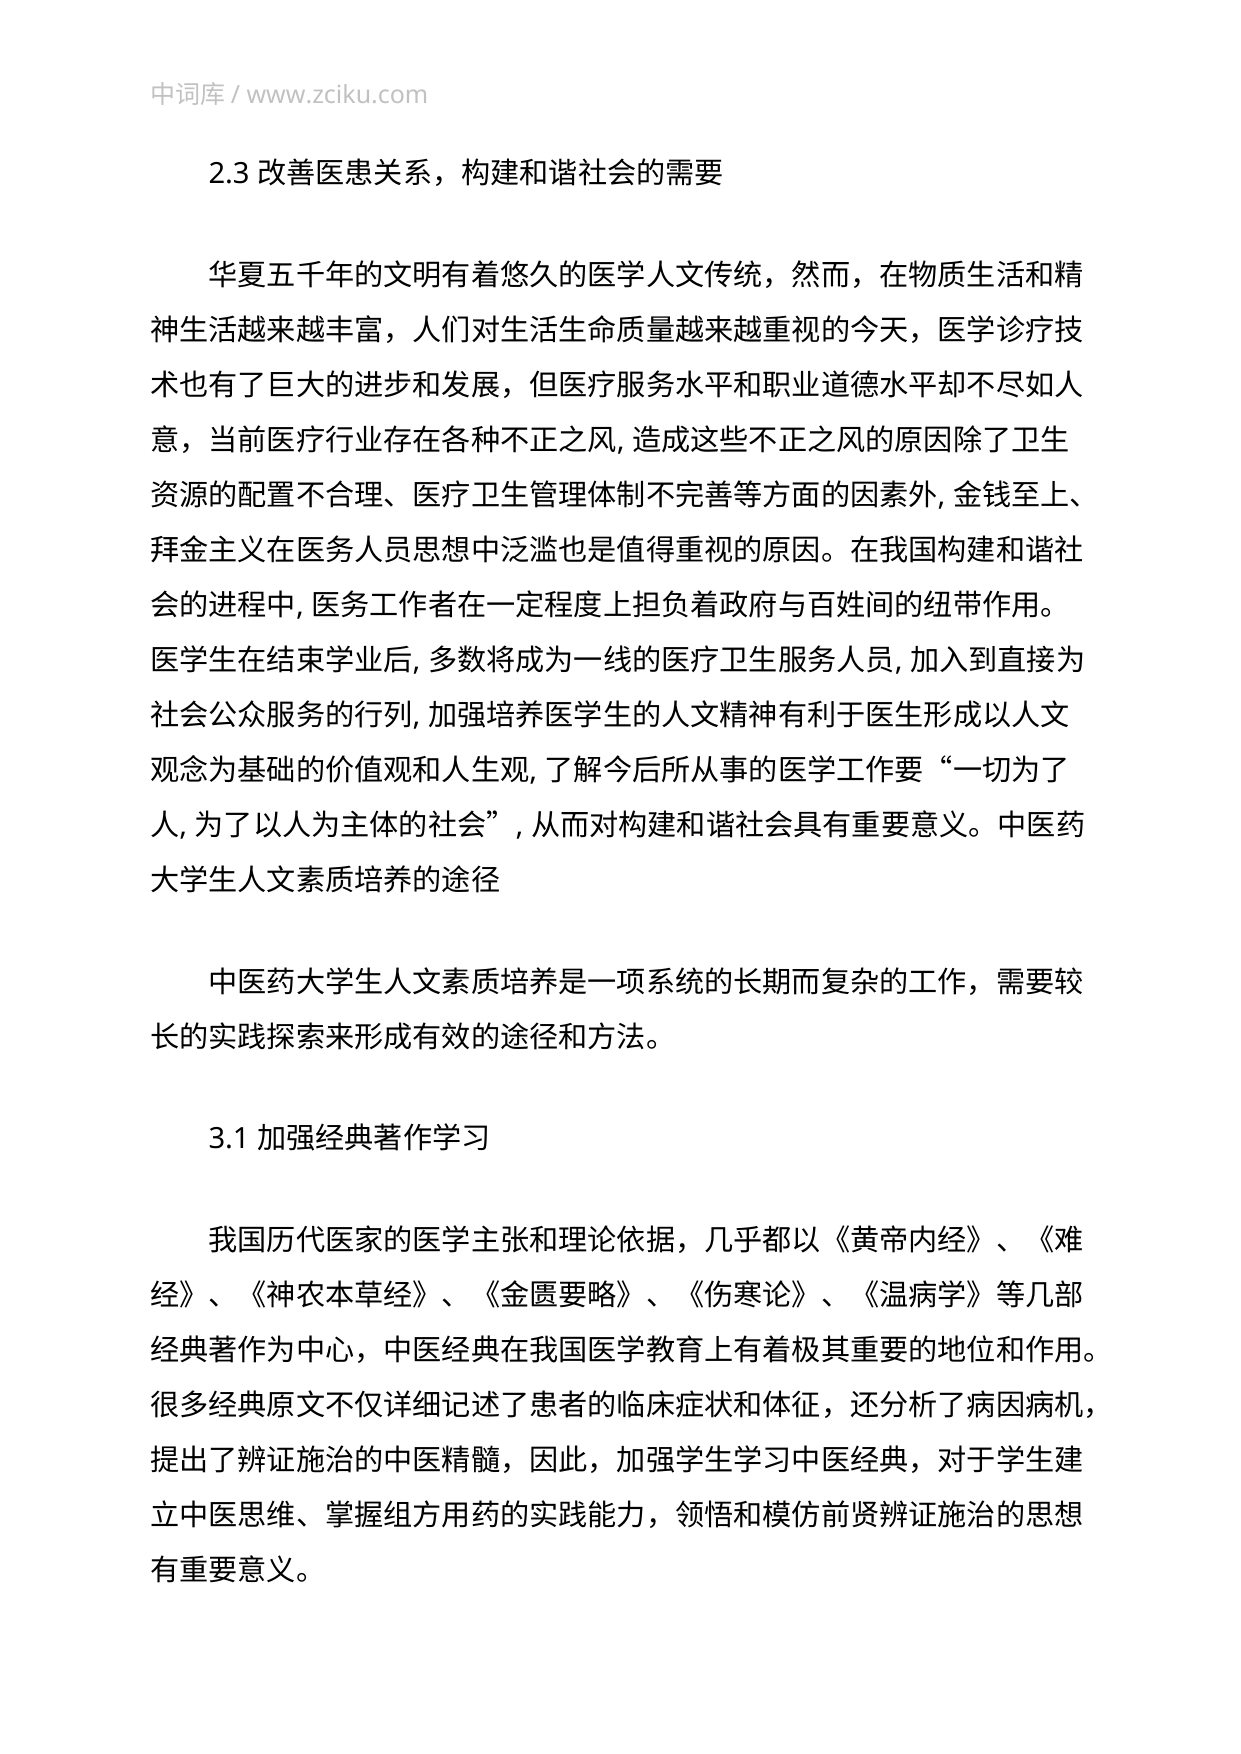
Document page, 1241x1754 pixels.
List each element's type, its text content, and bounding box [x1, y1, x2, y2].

text 我国历代医家的医学主张和理论依据，几乎都以《黄帝内经》、《难经》、《神农本草经》、《金匮要略》、《伤寒论》、《温病学》等几部经典著作为中心，中医经典在我国医学教育上有着极其重要的地位和作用。很多经典原文不仅详细记述了患者的临床症状和体征，还分析了病因病机，提出了辨证施治的中医精髓，因此，加强学生学习中医经典，对于学生建立中医思维、掌握组方用药的实践能力，领悟和模仿前贤辨证施治的思想有重要意义。 [150, 1217, 1090, 1589]
text 华夏五千年的文明有着悠久的医学人文传统，然而，在物质生活和精神生活越来越丰富，人们对生活生命质量越来越重视的今天，医学诊疗技术也有了巨大的进步和发展，但医疗服务水平和职业道德水平却不尽如人意，当前医疗行业存在各种不正之风, 造成这些不正之风的原因除了卫生资源的配置不合理、医疗卫生管理体制不完善等方面的因素外, 金钱至上、拜金主义在医务人员思想中泛滥也是值得重视的原因。在我国构建和谐社会的进程中, 医务工作者在一定程度上担负着政府与百姓间的纽带作用。医学生在结束学业后, 多数将成为一线的医疗卫生服务人员, 加入到直接为社会公众服务的行列, 加强培养医学生的人文精神有利于医生形成以人文观念为基础的价值观和人生观, 了解今后所从事的医学工作要“一切为了人, 为了以人为主体的社会”, 从而对构建和谐社会具有重要意义。中医药大学生人文素质培养的途径 [150, 252, 1090, 899]
text 2.3 改善医患关系，构建和谐社会的需要 [150, 150, 1090, 192]
text 中医药大学生人文素质培养是一项系统的长期而复杂的工作，需要较长的实践探索来形成有效的途径和方法。 [150, 958, 1090, 1056]
text 3.1 加强经典著作学习 [150, 1115, 1090, 1157]
